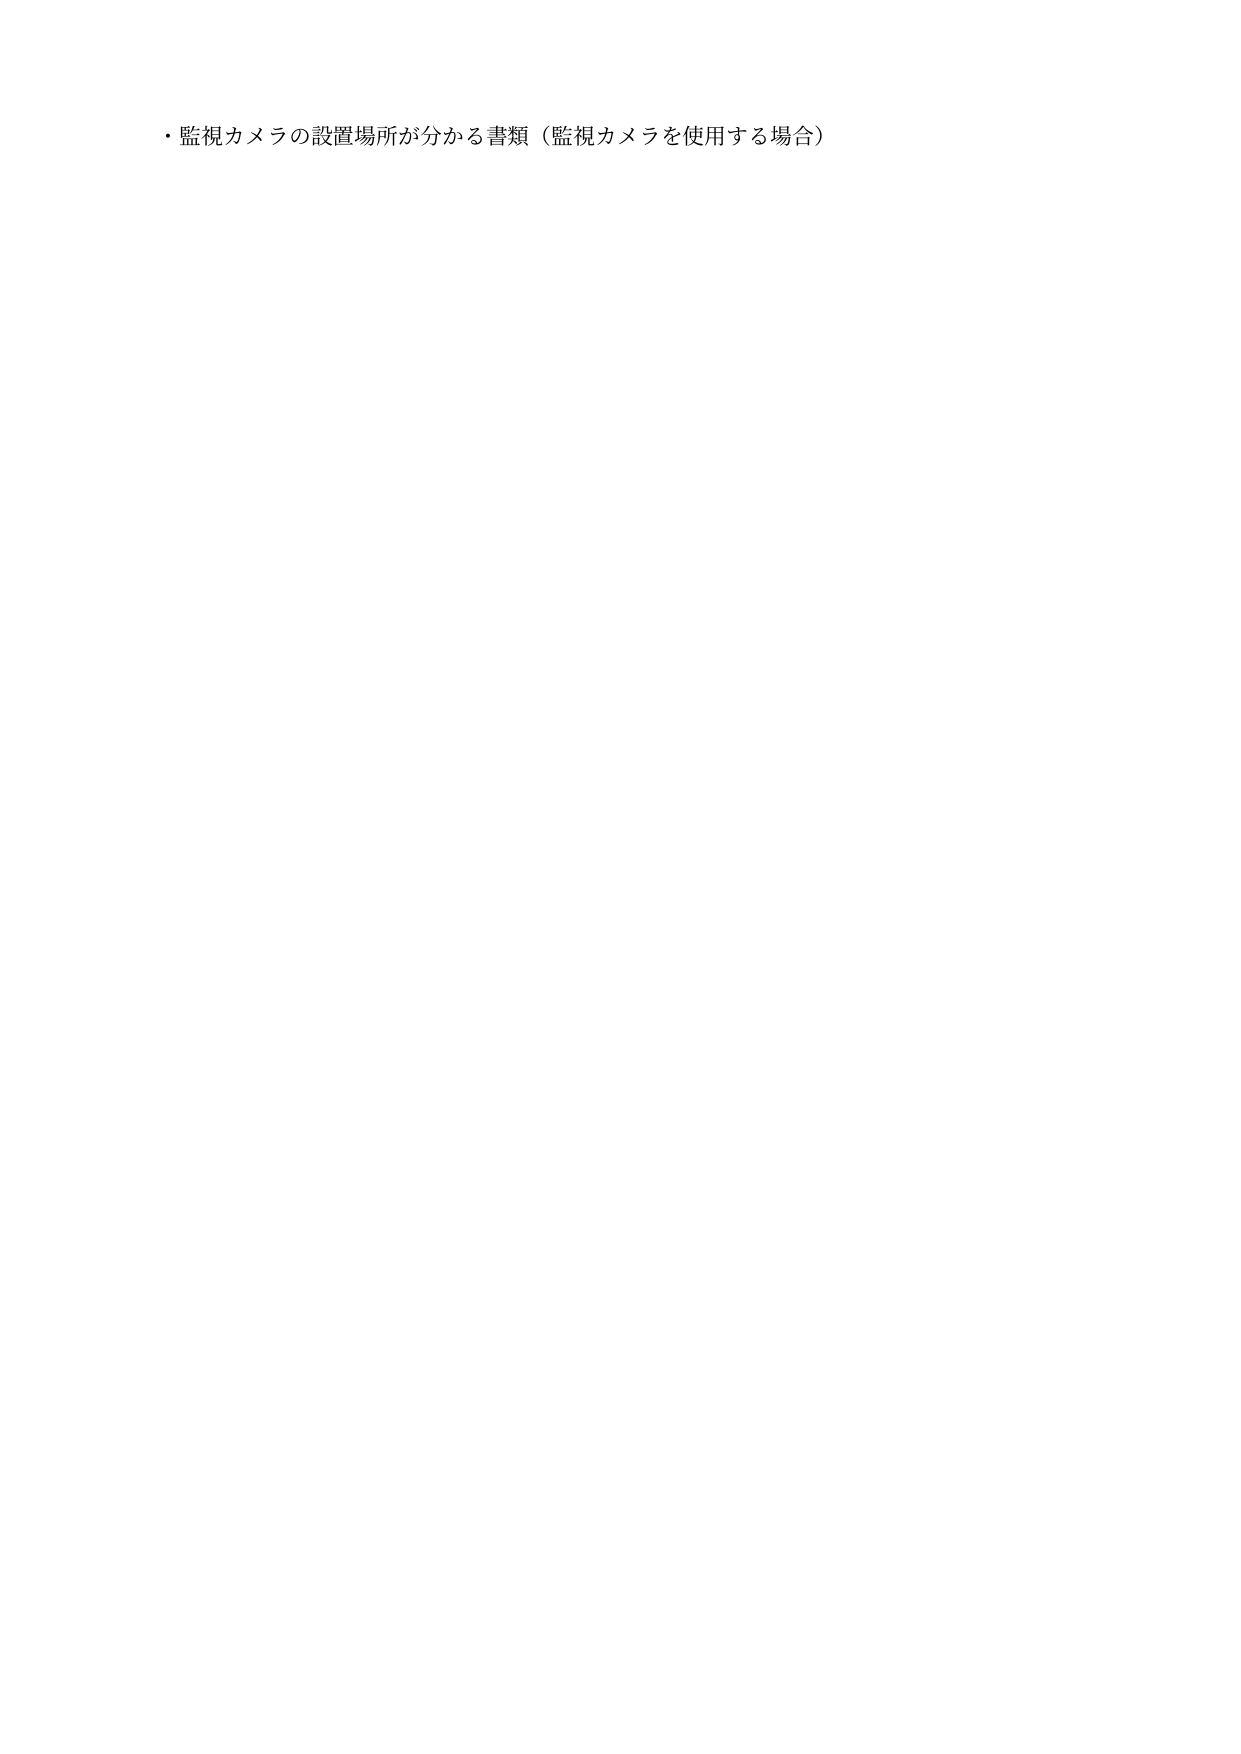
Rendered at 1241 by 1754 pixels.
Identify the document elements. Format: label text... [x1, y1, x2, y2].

text ・監視カメラの設置場所が分かる書類（監視カメラを使用する場合） [136, 116, 1104, 153]
